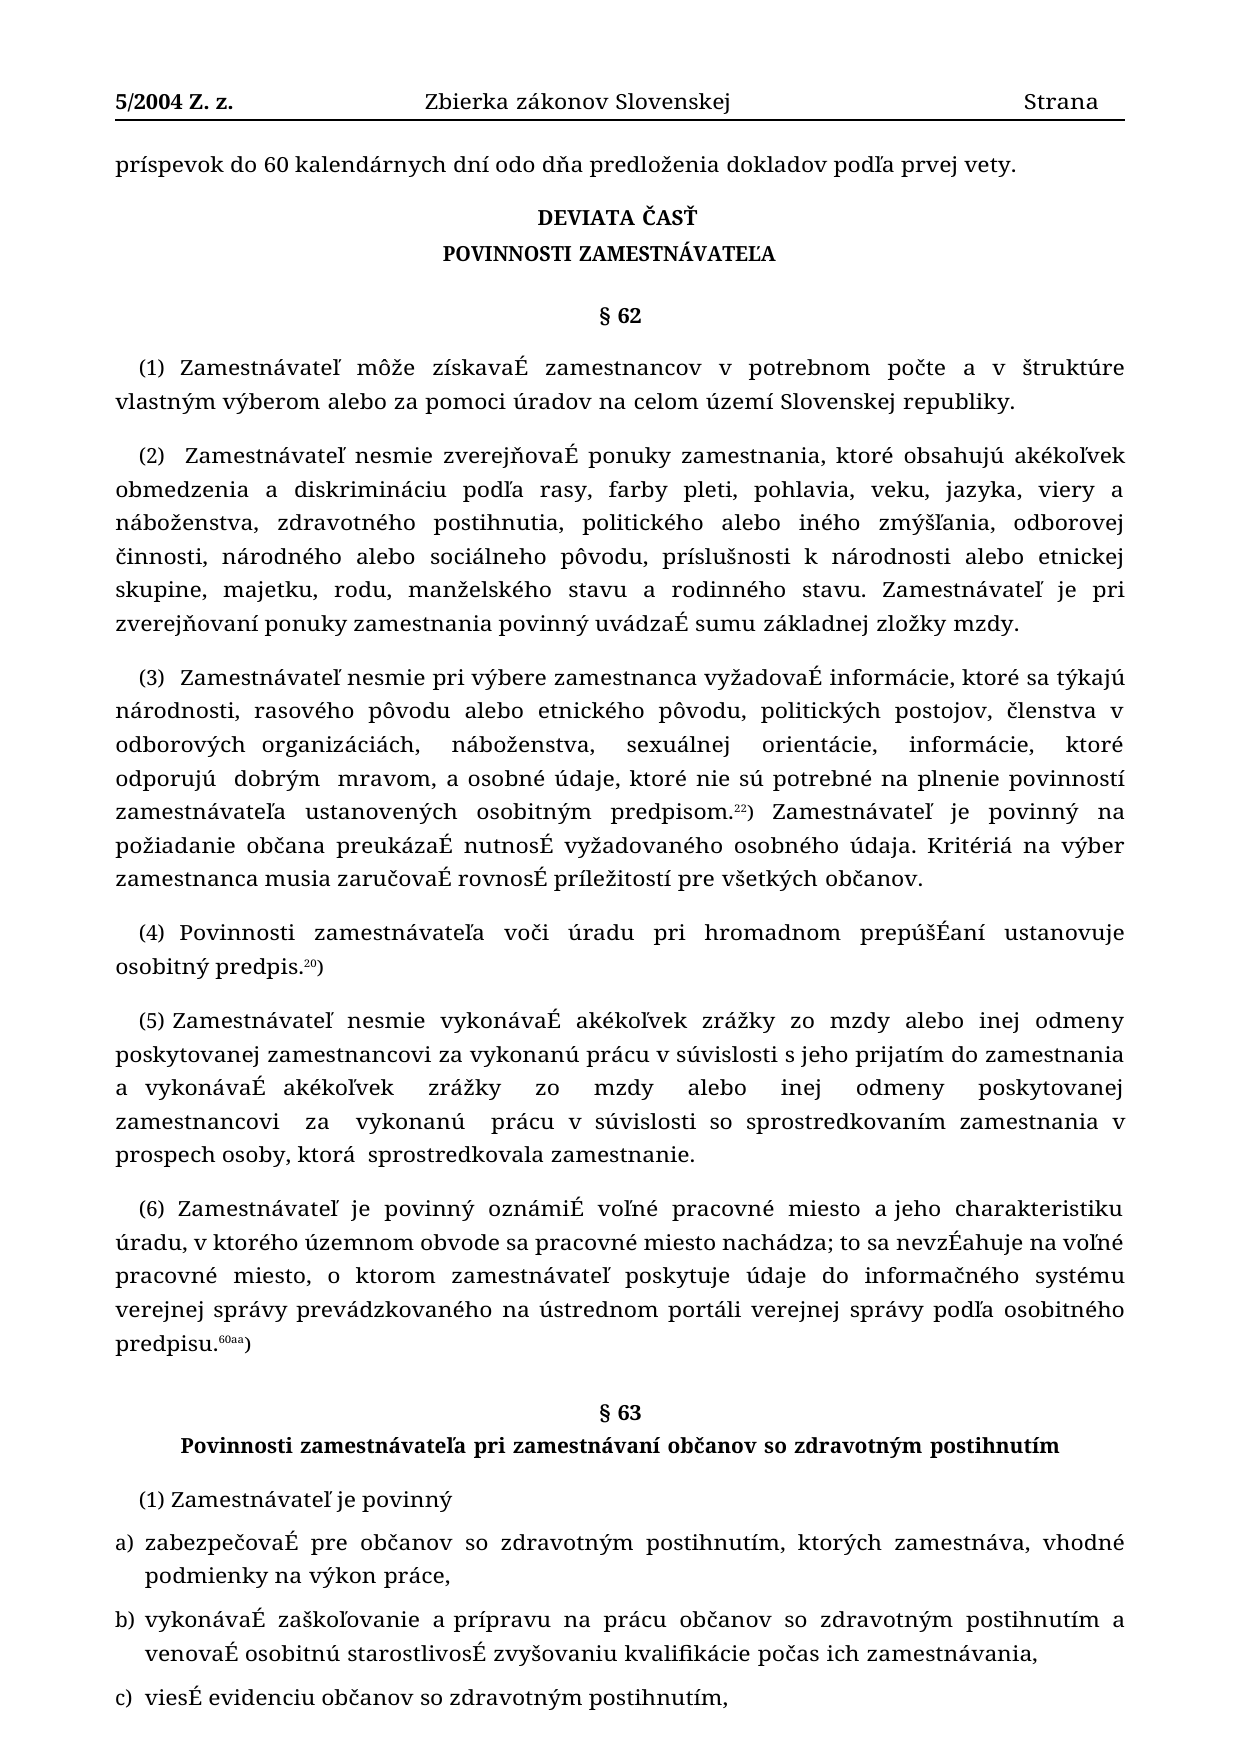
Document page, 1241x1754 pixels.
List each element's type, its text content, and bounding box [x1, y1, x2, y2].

list Zamestnávateľ je povinný [139, 1485, 1136, 1513]
list Zamestnávateľ nesmie zverejňovaÉ ponuky zamestnania, ktoré obsahujú akékoľvek obmedzenia a diskrimináciu podľa rasy, farby pleti, pohlavia, veku, jazyka, viery a náboženstva, zdravotného postihnutia, politického alebo iného zmýšľania, odborovej činnosti, národného alebo sociálneho pôvodu, príslušnosti k národnosti alebo etnickej skupine, majetku, rodu, manželského stavu a rodinného stavu. Zamestnávateľ je pri zverejňovaní ponuky zamestnania povinný uvádzaÉ sumu základnej zložky mzdy. [115, 441, 1125, 637]
text § 62 [115, 301, 1125, 330]
text príspevok do 60 kalendárnych dní odo dňa predloženia dokladov podľa prvej vety. [115, 150, 1136, 178]
list Povinnosti zamestnávateľa voči úradu pri hromadnom prepúšÉaní ustanovuje osobitný predpis.20) [115, 918, 1125, 980]
list Zamestnávateľ nesmie vykonávaÉ akékoľvek zrážky zo mzdy alebo inej odmeny poskytovanej zamestnancovi za vykonanú prácu v súvislosti s jeho prijatím do zamestnania a vykonávaÉ akékoľvek zrážky zo mzdy alebo inej odmeny poskytovanej zamestnancovi za vykonanú prácu v súvislosti so sprostredkovaním zamestnania v prospech osoby, ktorá sprostredkovala zamestnanie. [115, 1006, 1125, 1169]
list Zamestnávateľ je povinný oznámiÉ voľné pracovné miesto a jeho charakteristiku úradu, v ktorého územnom obvode sa pracovné miesto nachádza; to sa nevzÉahuje na voľné pracovné miesto, o ktorom zamestnávateľ poskytuje údaje do informačného systému verejnej správy prevádzkovaného na ústrednom portáli verejnej správy podľa osobitného predpisu.60aa) [115, 1194, 1125, 1357]
list vykonávaÉ zaškoľovanie a prípravu na prácu občanov so zdravotným postihnutím a venovaÉ osobitnú starostlivosÉ zvyšovaniu kvalifikácie počas ich zamestnávania, [115, 1605, 1125, 1667]
list viesÉ evidenciu občanov so zdravotným postihnutím, [115, 1683, 1136, 1711]
text § 63 [115, 1398, 1125, 1426]
text Povinnosti zamestnávateľa pri zamestnávaní občanov so zdravotným postihnutím [115, 1431, 1125, 1459]
list zabezpečovaÉ pre občanov so zdravotným postihnutím, ktorých zamestnáva, vhodné podmienky na výkon práce, [115, 1528, 1125, 1590]
text DEVIATA ČASŤ POVINNOSTI ZAMESTNÁVATEĽA [443, 203, 809, 268]
list Zamestnávateľ nesmie pri výbere zamestnanca vyžadovaÉ informácie, ktoré sa týkajú národnosti, rasového pôvodu alebo etnického pôvodu, politických postojov, členstva v odborových organizáciách, náboženstva, sexuálnej orientácie, informácie, ktoré odporujú dobrým mravom, a osobné údaje, ktoré nie sú potrebné na plnenie povinností zamestnávateľa ustanovených osobitným predpisom.22) Zamestnávateľ je povinný na požiadanie občana preukázaÉ nutnosÉ vyžadovaného osobného údaja. Kritériá na výber zamestnanca musia zaručovaÉ rovnosÉ príležitostí pre všetkých občanov. [115, 663, 1125, 893]
list Zamestnávateľ môže získavaÉ zamestnancov v potrebnom počte a v štruktúre vlastným výberom alebo za pomoci úradov na celom území Slovenskej republiky. [115, 353, 1125, 415]
